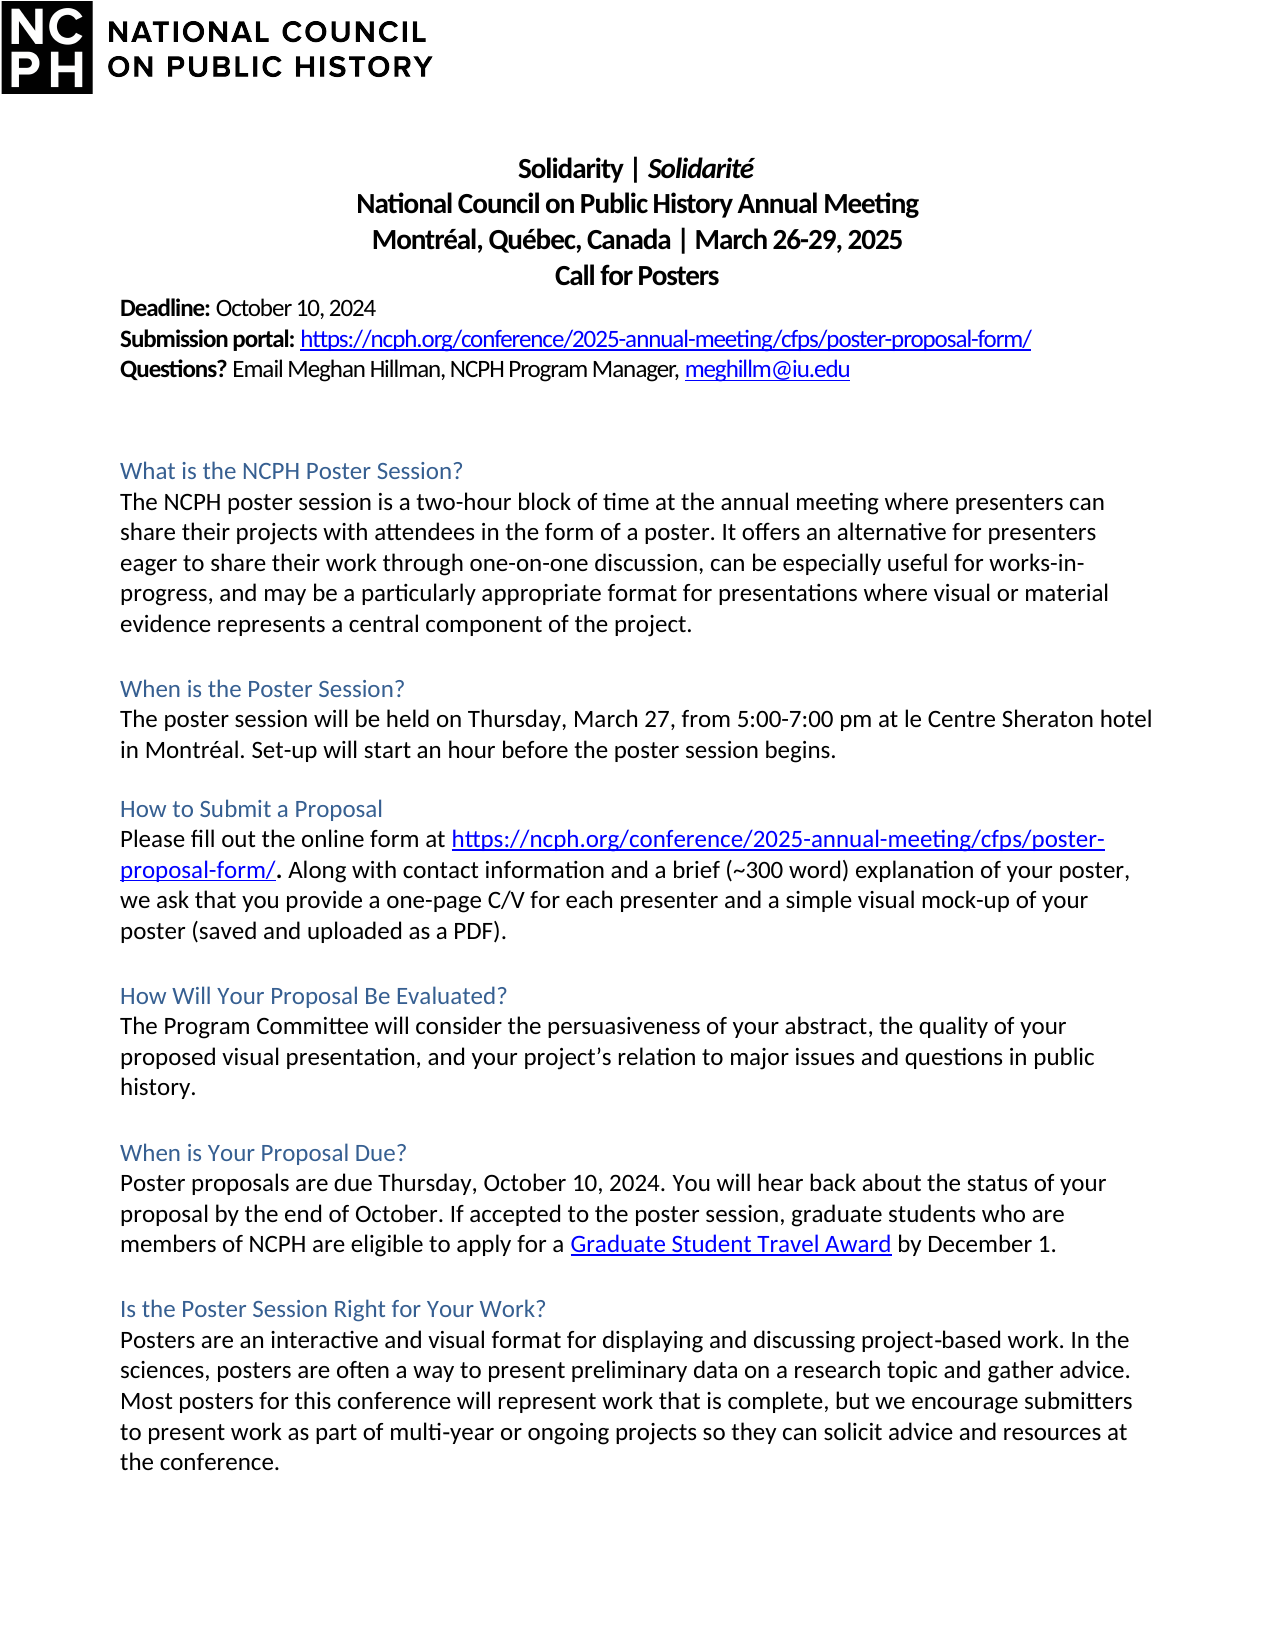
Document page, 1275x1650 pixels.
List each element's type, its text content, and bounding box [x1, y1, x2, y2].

subtitle When is the Poster Session? [120, 673, 1155, 704]
text The poster session will be held on Thursday, March 27, from 5:00-7:00 pm at le Centre Sheraton hotel in Montréal. Set-up will start an hour before the poster session begins. [120, 704, 1155, 765]
text The Program Committee will consider the persuasiveness of your abstract, the quality of your proposed visual presentation, and your project’s relation to major issues and questions in public history. [120, 1011, 1155, 1102]
picture [1, 1, 433, 94]
title Solidarity | Solidarité National Council on Public History Annual Meeting Montréal, Québec, Canada | March 26-29, 2025 Call for Posters [120, 150, 1155, 292]
subtitle Is the Poster Session Right for Your Work? [120, 1293, 1155, 1324]
text The NCPH poster session is a two-hour block of time at the annual meeting where presenters can share their projects with attendees in the form of a poster. It offers an alternative for presenters eager to share their work through one-on-one discussion, can be especially useful for works-in-progress, and may be a particularly appropriate format for presentations where visual or material evidence represents a central component of the project. [120, 486, 1155, 638]
subtitle How Will Your Proposal Be Evaluated? [120, 980, 1155, 1011]
text Poster proposals are due Thursday, October 10, 2024. You will hear back about the status of your proposal by the end of October. If accepted to the poster session, graduate students who are members of NCPH are eligible to apply for a Graduate Student Travel Award by December 1. [120, 1167, 1155, 1259]
subtitle When is Your Proposal Due? [120, 1137, 1155, 1167]
text How to Submit a Proposal Please fill out the online form at https://ncph.org/conference/2025-annual-meeting/cfps/poster-proposal-form/. Along with contact information and a brief (~300 word) explanation of your poster, we ask that you provide a one-page C/V for each presenter and a simple visual mock-up of your poster (saved and uploaded as a PDF). [120, 793, 1155, 945]
title Deadline: October 10, 2024 Submission portal: https://ncph.org/conference/2025-annual-meeting/cfps/poster-proposal-form/ Questions? Email Meghan Hillman, NCPH Program Manager, meghillm@iu.edu [120, 292, 1155, 451]
text Posters are an interactive and visual format for displaying and discussing project‐based work. In the sciences, posters are often a way to present preliminary data on a research topic and gather advice. Most posters for this conference will represent work that is complete, but we encourage submitters to present work as part of multi‐year or ongoing projects so they can solicit advice and resources at the conference. [120, 1324, 1155, 1477]
subtitle What is the NCPH Poster Session? [120, 455, 1155, 486]
